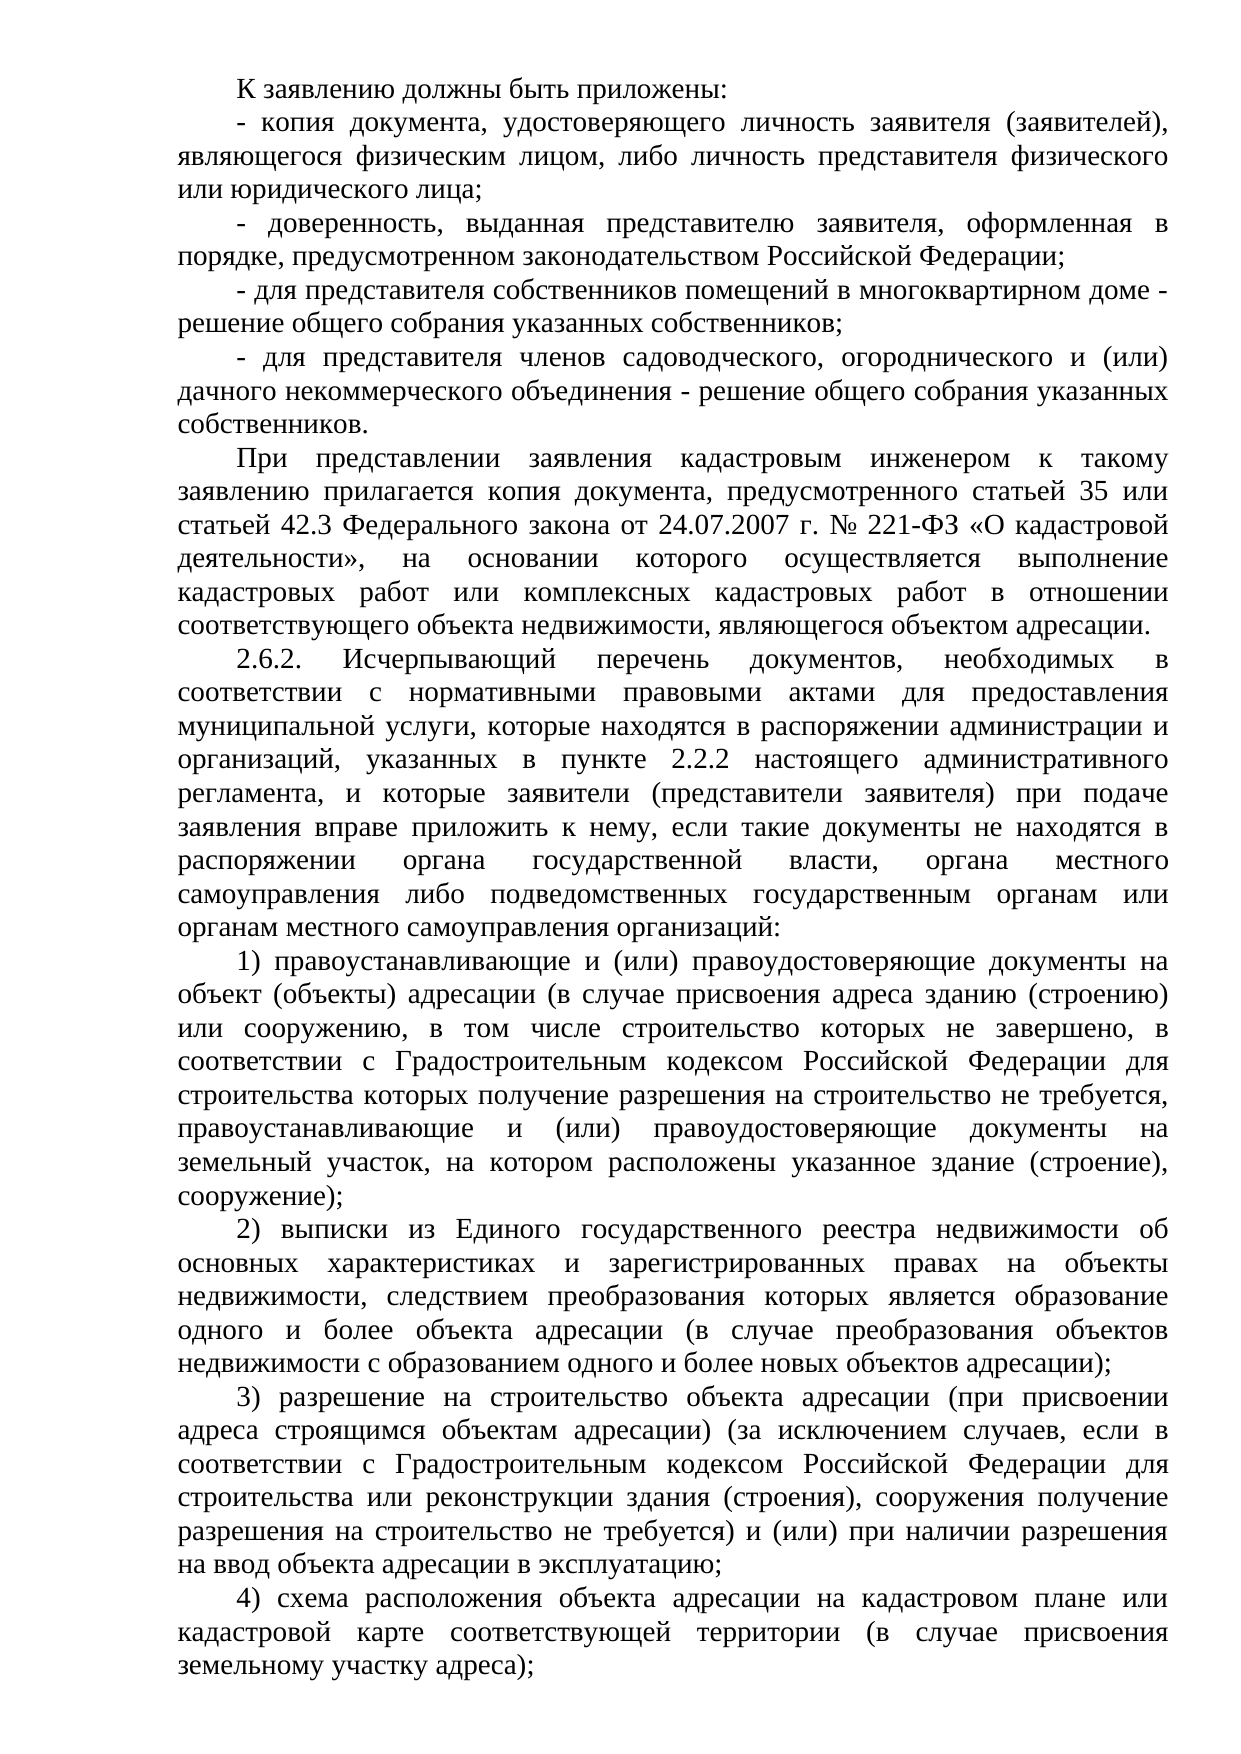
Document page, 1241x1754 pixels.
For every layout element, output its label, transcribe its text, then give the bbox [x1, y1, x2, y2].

text - для представителя собственников помещений в многоквартирном доме - решение общего собрания указанных собственников; [177, 272, 1169, 339]
text - доверенность, выданная представителю заявителя, оформленная в порядке, предусмотренном законодательством Российской Федерации; [177, 205, 1169, 272]
text К заявлению должны быть приложены: [177, 71, 1169, 104]
text При представлении заявления кадастровым инженером к такому заявлению прилагается копия документа, предусмотренного статьей 35 или статьей 42.3 Федерального закона от 24.07.2007 г. № 221-ФЗ «О кадастровой деятельности», на основании которого осуществляется выполнение кадастровых работ или комплексных кадастровых работ в отношении соответствующего объекта недвижимости, являющегося объектом адресации. [177, 440, 1169, 641]
text 2.6.2. Исчерпывающий перечень документов, необходимых в соответствии с нормативными правовыми актами для предоставления муниципальной услуги, которые находятся в распоряжении администрации и организаций, указанных в пункте 2.2.2 настоящего административного регламента, и которые заявители (представители заявителя) при подаче заявления вправе приложить к нему, если такие документы не находятся в распоряжении органа государственной власти, органа местного самоуправления либо подведомственных государственным органам или органам местного самоуправления организаций: [177, 641, 1169, 943]
text 2) выписки из Единого государственного реестра недвижимости об основных характеристиках и зарегистрированных правах на объекты недвижимости, следствием преобразования которых является образование одного и более объекта адресации (в случае преобразования объектов недвижимости с образованием одного и более новых объектов адресации); [177, 1211, 1169, 1379]
text 3) разрешение на строительство объекта адресации (при присвоении адреса строящимся объектам адресации) (за исключением случаев, если в соответствии с Градостроительным кодексом Российской Федерации для строительства или реконструкции здания (строения), сооружения получение разрешения на строительство не требуется) и (или) при наличии разрешения на ввод объекта адресации в эксплуатацию; [177, 1379, 1169, 1580]
text - для представителя членов садоводческого, огороднического и (или) дачного некоммерческого объединения - решение общего собрания указанных собственников. [177, 339, 1169, 440]
text 1) правоустанавливающие и (или) правоудостоверяющие документы на объект (объекты) адресации (в случае присвоения адреса зданию (строению) или сооружению, в том числе строительство которых не завершено, в соответствии с Градостроительным кодексом Российской Федерации для строительства которых получение разрешения на строительство не требуется, правоустанавливающие и (или) правоудостоверяющие документы на земельный участок, на котором расположены указанное здание (строение), сооружение); [177, 943, 1169, 1211]
text 4) схема расположения объекта адресации на кадастровом плане или кадастровой карте соответствующей территории (в случае присвоения земельному участку адреса); [177, 1580, 1169, 1681]
text - копия документа, удостоверяющего личность заявителя (заявителей), являющегося физическим лицом, либо личность представителя физического или юридического лица; [177, 104, 1169, 205]
